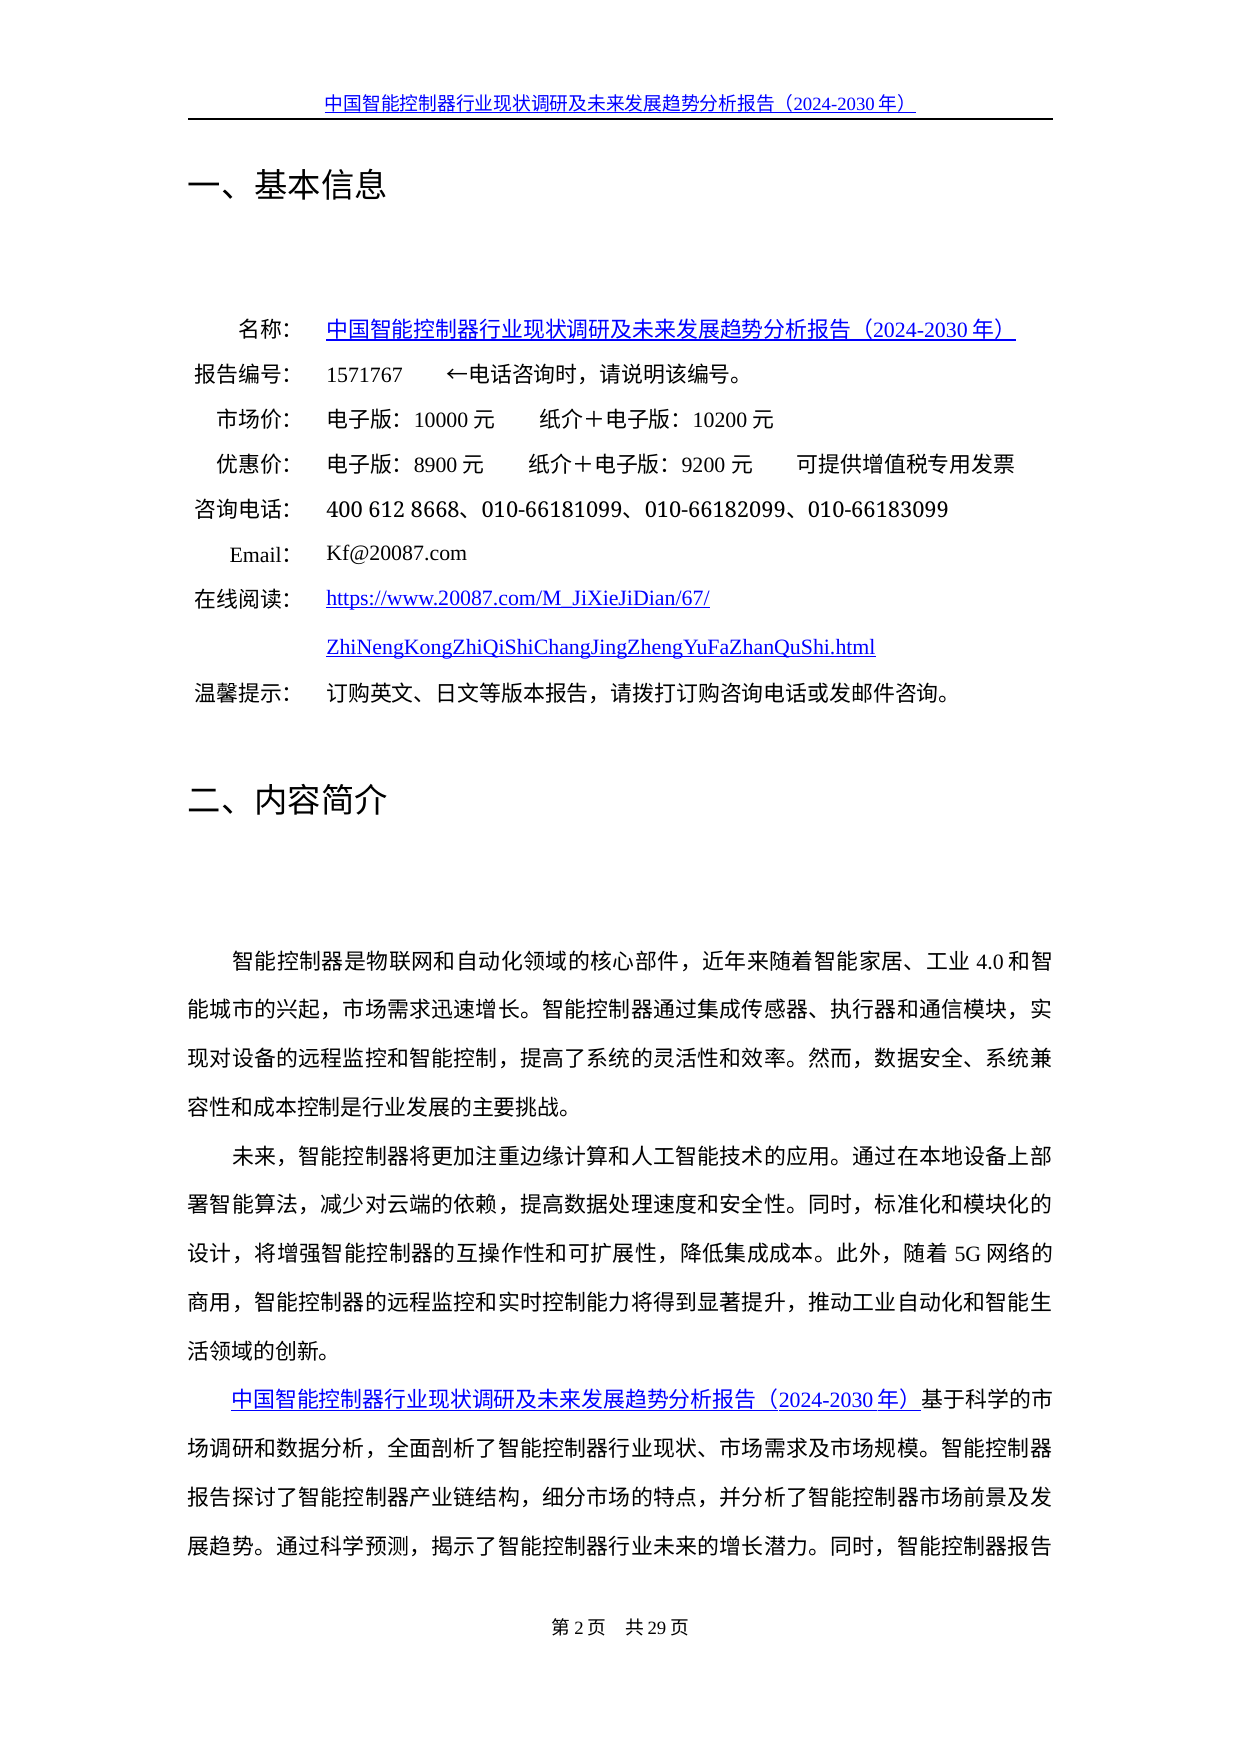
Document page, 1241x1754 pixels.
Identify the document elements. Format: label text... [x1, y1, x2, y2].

title 二、内容简介 [187, 766, 1053, 831]
table_cell 电子版：8900 元 纸介＋电子版：9200 元 可提供增值税专用发票 [315, 447, 1073, 492]
table_header 中国智能控制器行业现状调研及未来发展趋势分析报告（2024-2030年） [315, 312, 1073, 357]
table_cell [315, 582, 1073, 675]
title 一、基本信息 [187, 150, 1053, 215]
table_cell 订购英文、日文等版本报告，请拨打订购咨询电话或发邮件咨询。 [315, 675, 1073, 720]
table_cell 温馨提示： [167, 675, 315, 720]
table_cell 400 612 8668、010-66181099、010-66182099、010-66183099 [315, 492, 1073, 537]
table_cell Email： [167, 537, 315, 582]
table_header 名称： [167, 312, 315, 357]
table_cell 市场价： [167, 402, 315, 447]
table_cell 咨询电话： [167, 492, 315, 537]
table_cell 报告编号： [167, 357, 315, 402]
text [187, 943, 1053, 1561]
table_cell 1571767 ←电话咨询时，请说明该编号。 [315, 357, 1073, 402]
table_cell 在线阅读： [167, 582, 315, 675]
table_cell 电子版：10000 元 纸介＋电子版：10200 元 [315, 402, 1073, 447]
table_cell Kf@20087.com [315, 537, 1073, 582]
table_cell 优惠价： [167, 447, 315, 492]
